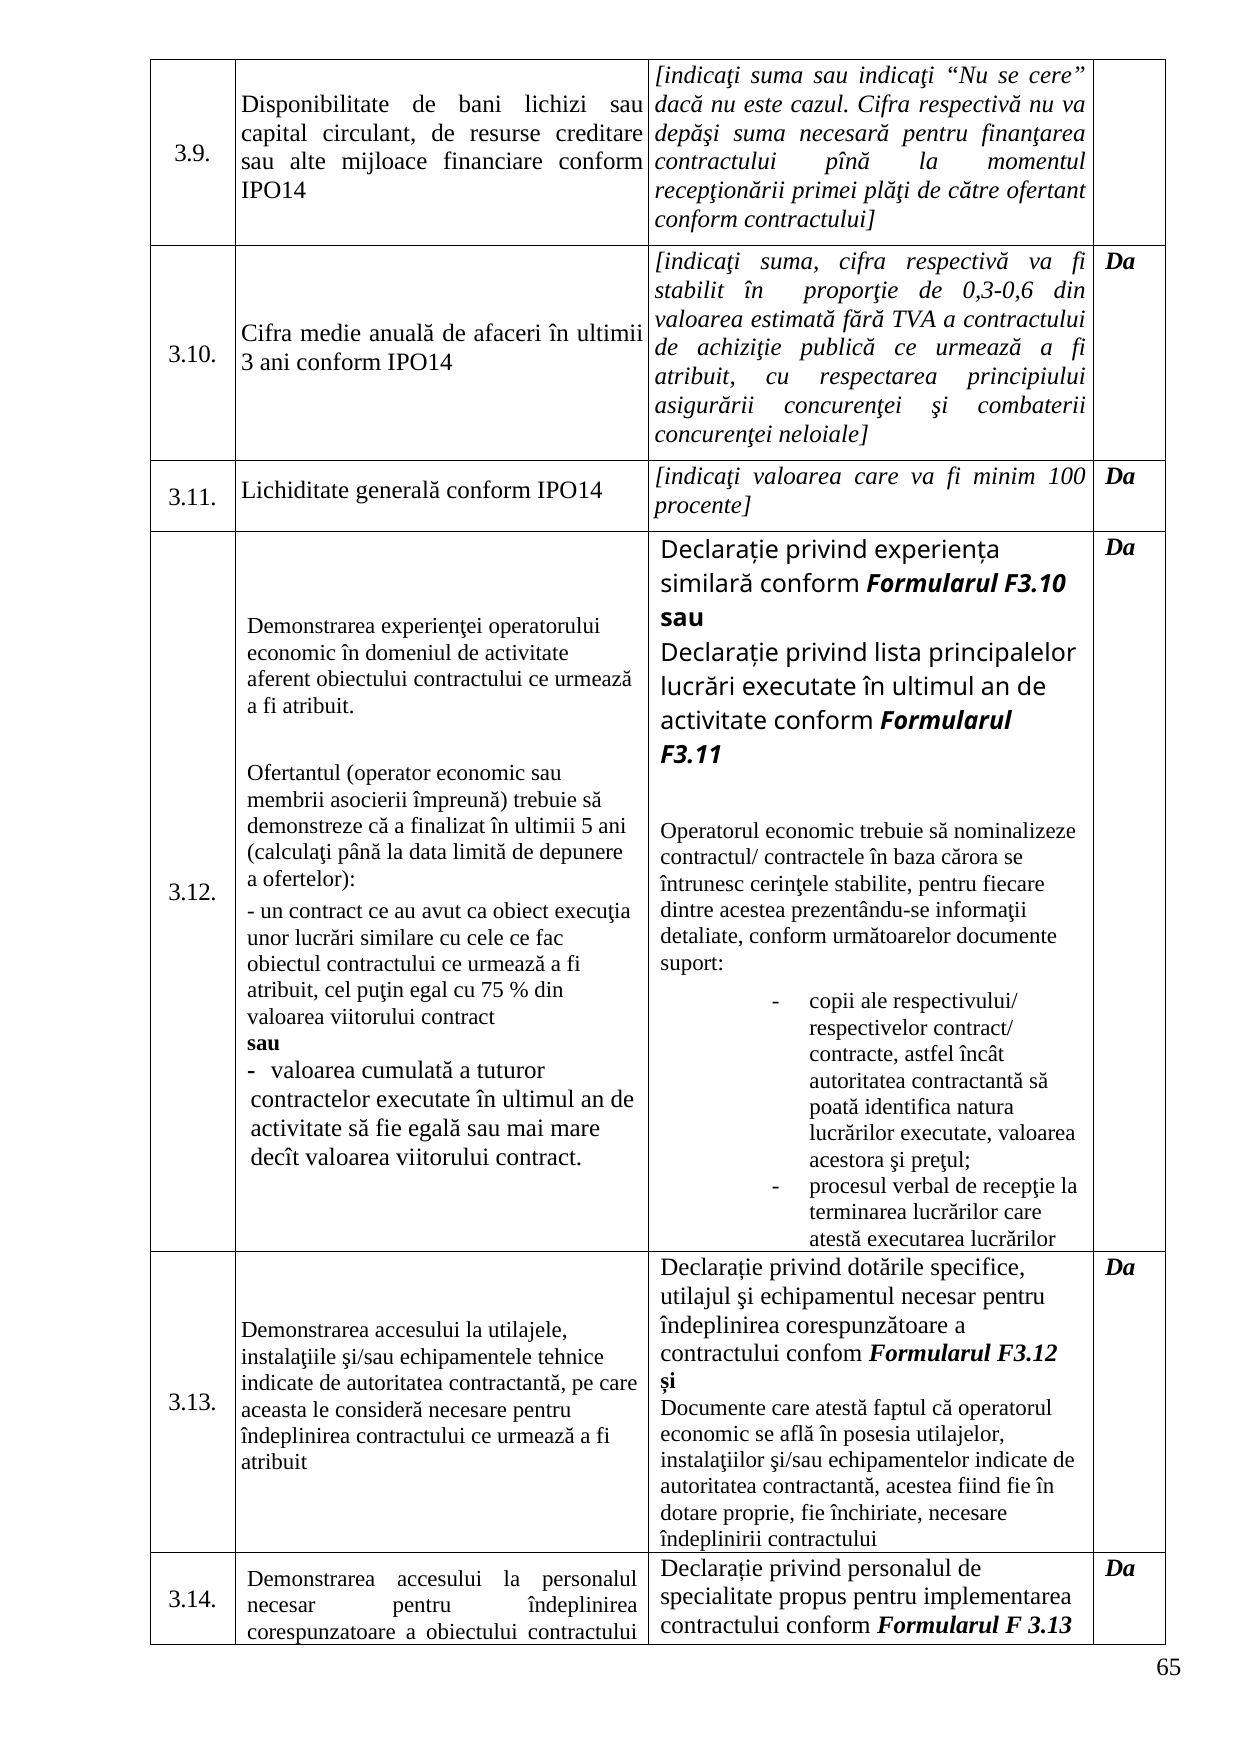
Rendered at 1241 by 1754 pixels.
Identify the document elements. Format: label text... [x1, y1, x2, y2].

table_cell [indicaţi suma, cifra respectivă va fi stabilit în proporţie de 0,3-0,6 din valoarea estimată fără TVA a contractului de achiziţie publică ce urmează a fi atribuit, cu respectarea principiului asigurării concurenţei şi combaterii concurenţei neloiale] [649, 246, 1093, 460]
table_cell Cifra medie anuală de afaceri în ultimii 3 ani conform IPO14 [236, 246, 648, 460]
table_cell 3.13. [151, 1252, 235, 1552]
table_cell 3.14. [151, 1553, 235, 1644]
table_cell 3.11. [151, 461, 235, 531]
table_cell Demonstrarea accesului la utilajele, instalaţiile şi/sau echipamentele tehnice indicate de autoritatea contractantă, pe care aceasta le consideră necesare pentru îndeplinirea contractului ce urmează a fi atribuit [236, 1252, 648, 1552]
table_cell Da [1094, 532, 1165, 1251]
table_cell Declarație privind experiența similară conform Formularul F3.10 sau Declarație privind lista principalelor lucrări executate în ultimul an de activitate conform Formularul F3.11 Operatorul economic trebuie să nominalizeze contractul/ contractele în baza cărora se întrunesc cerinţele stabilite, pentru fiecare dintre acestea prezentându-se informaţii detaliate, conform următoarelor documente suport: copii ale respectivului/ respectivelor contract/ contracte, astfel încât autoritatea contractantă să poată identifica natura lucrărilor executate, valoarea acestora şi preţul; procesul verbal de recepţie la terminarea lucrărilor care atestă executarea lucrărilor [649, 532, 1093, 1251]
table_cell Da [1094, 1252, 1165, 1552]
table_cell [649, 1553, 1093, 1644]
table_cell Da [1094, 1553, 1165, 1644]
table_cell Demonstrarea experienţei operatorului economic în domeniul de activitate aferent obiectului contractului ce urmează a fi atribuit. Ofertantul (operator economic sau membrii asocierii împreună) trebuie să demonstreze că a finalizat în ultimii 5 ani (calculaţi până la data limită de depunere a ofertelor): - un contract ce au avut ca obiect execuţia unor lucrări similare cu cele ce fac obiectul contractului ce urmează a fi atribuit, cel puţin egal cu 75 % din valoarea viitorului contract sau valoarea cumulată a tuturor contractelor executate în ultimul an de activitate să fie egală sau mai mare decît valoarea viitorului contract. [236, 532, 648, 1251]
table_cell Disponibilitate de bani lichizi sau capital circulant, de resurse creditare sau alte mijloace financiare conform IPO14 [236, 60, 648, 245]
table_cell Declarație privind dotările specifice, utilajul şi echipamentul necesar pentru îndeplinirea corespunzătoare a contractului confom Formularul F3.12 și Documente care atestă faptul că operatorul economic se află în posesia utilajelor, instalaţiilor şi/sau echipamentelor indicate de autoritatea contractantă, acestea fiind fie în dotare proprie, fie închiriate, necesare îndeplinirii contractului [649, 1252, 1093, 1552]
table_cell Da [1094, 461, 1165, 531]
table_cell 3.12. [151, 532, 235, 1251]
table_cell Da [1094, 246, 1165, 460]
table_cell [indicaţi suma sau indicaţi “Nu se cere” dacă nu este cazul. Cifra respectivă nu va depăşi suma necesară pentru finanţarea contractului pînă la momentul recepţionării primei plăţi de către ofertant conform contractului] [649, 60, 1093, 245]
table_cell Lichiditate generală conform IPO14 [236, 461, 648, 531]
table_cell 3.10. [151, 246, 235, 460]
table_cell [indicaţi valoarea care va fi minim 100 procente] [649, 461, 1093, 531]
table_cell [1094, 60, 1165, 245]
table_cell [236, 1553, 648, 1644]
table_cell 3.9. [151, 60, 235, 245]
